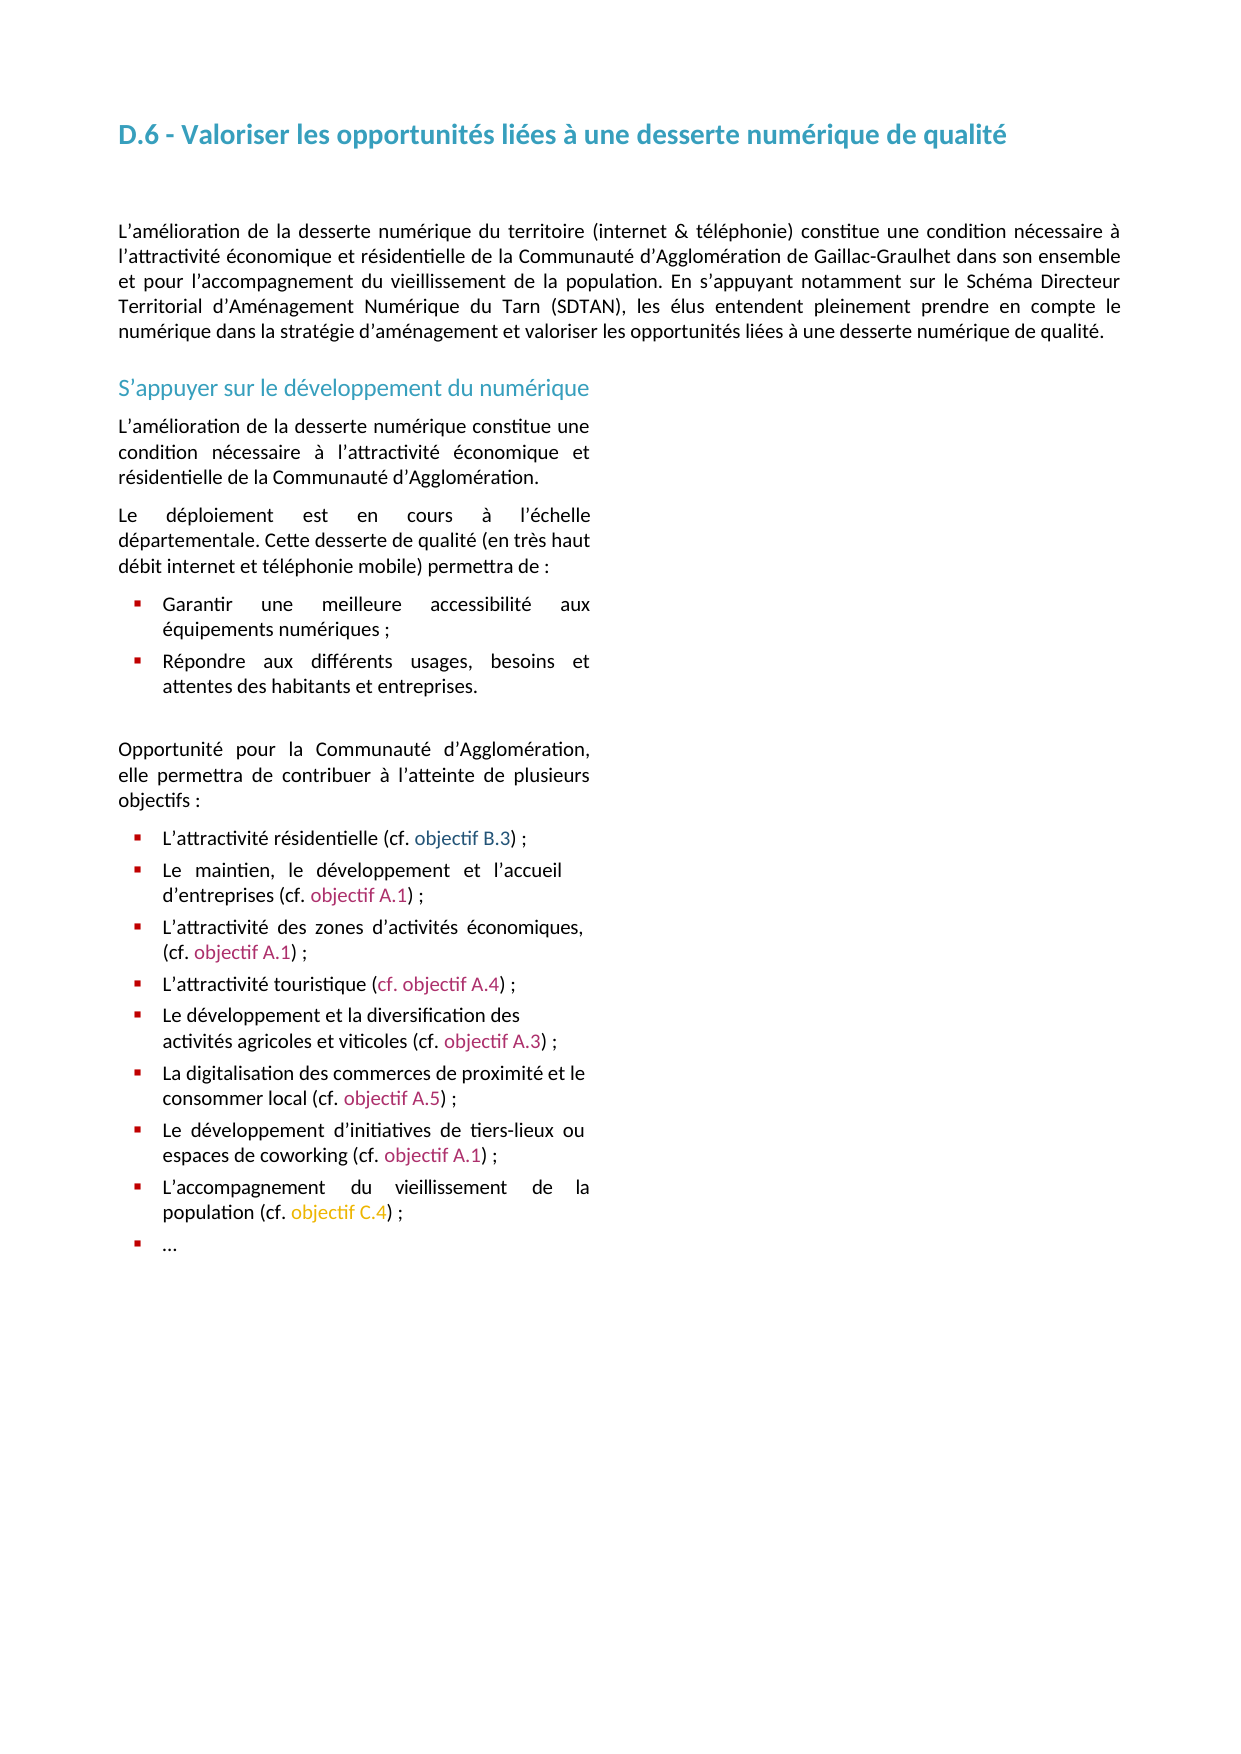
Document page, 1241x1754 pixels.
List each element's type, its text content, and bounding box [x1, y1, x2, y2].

text L’amélioration de la desserte numérique du territoire (internet & téléphonie) constitue une condition nécessaire à l’attractivité économique et résidentielle de la Communauté d’Agglomération de Gaillac-Graulhet dans son ensemble et pour l’accompagnement du vieillissement de la population. En s’appuyant notamment sur le Schéma Directeur Territorial d’Aménagement Numérique du Tarn (SDTAN), les élus entendent pleinement prendre en compte le numérique dans la stratégie d’aménagement et valoriser les opportunités liées à une desserte numérique de qualité. [118, 219, 1123, 344]
list L’attractivité résidentielle (cf. objectif B.3) ; [133, 825, 1205, 851]
list Garantir une meilleure accessibilité aux équipements numériques ; [133, 591, 591, 642]
list Le développement et la diversification des activités agricoles et viticoles (cf. objectif A.3) ; [133, 1003, 590, 1053]
list La digitalisation des commerces de proximité et le consommer local (cf. objectif A.5) ; [133, 1060, 590, 1111]
subtitle - Valoriser les opportunités liées à une desserte numérique de qualité [118, 116, 1205, 152]
list Le maintien, le développement et l’accueil d’entreprises (cf. objectif A.1) ; [133, 857, 591, 908]
subtitle S’appuyer sur le développement du numérique [118, 372, 1205, 403]
text (cf. objectif A.1) ; [162, 939, 1205, 965]
list … [133, 1231, 1205, 1256]
list Répondre aux différents usages, besoins et attentes des habitants et entreprises. [133, 648, 590, 699]
text Le déploiement est en cours à l’échelle départementale. Cette desserte de qualité (en très haut débit internet et téléphonie mobile) permettra de : [118, 502, 590, 578]
list L’accompagnement du vieillissement de la [133, 1174, 1205, 1199]
list L’attractivité touristique (cf. objectif A.4) ; [133, 971, 1205, 997]
text Opportunité pour la Communauté d’Agglomération, elle permettra de contribuer à l’atteinte de plusieurs objectifs : [118, 736, 590, 813]
text L’amélioration de la desserte numérique constitue une condition nécessaire à l’attractivité économique et résidentielle de la Communauté d’Agglomération. [118, 413, 590, 490]
text population (cf. objectif C.4) ; [162, 1199, 1205, 1225]
list Le développement d’initiatives de tiers-lieux ou espaces de coworking (cf. objectif A.1) ; [133, 1117, 591, 1168]
list L’attractivité des zones d’activités économiques, [133, 914, 1205, 939]
